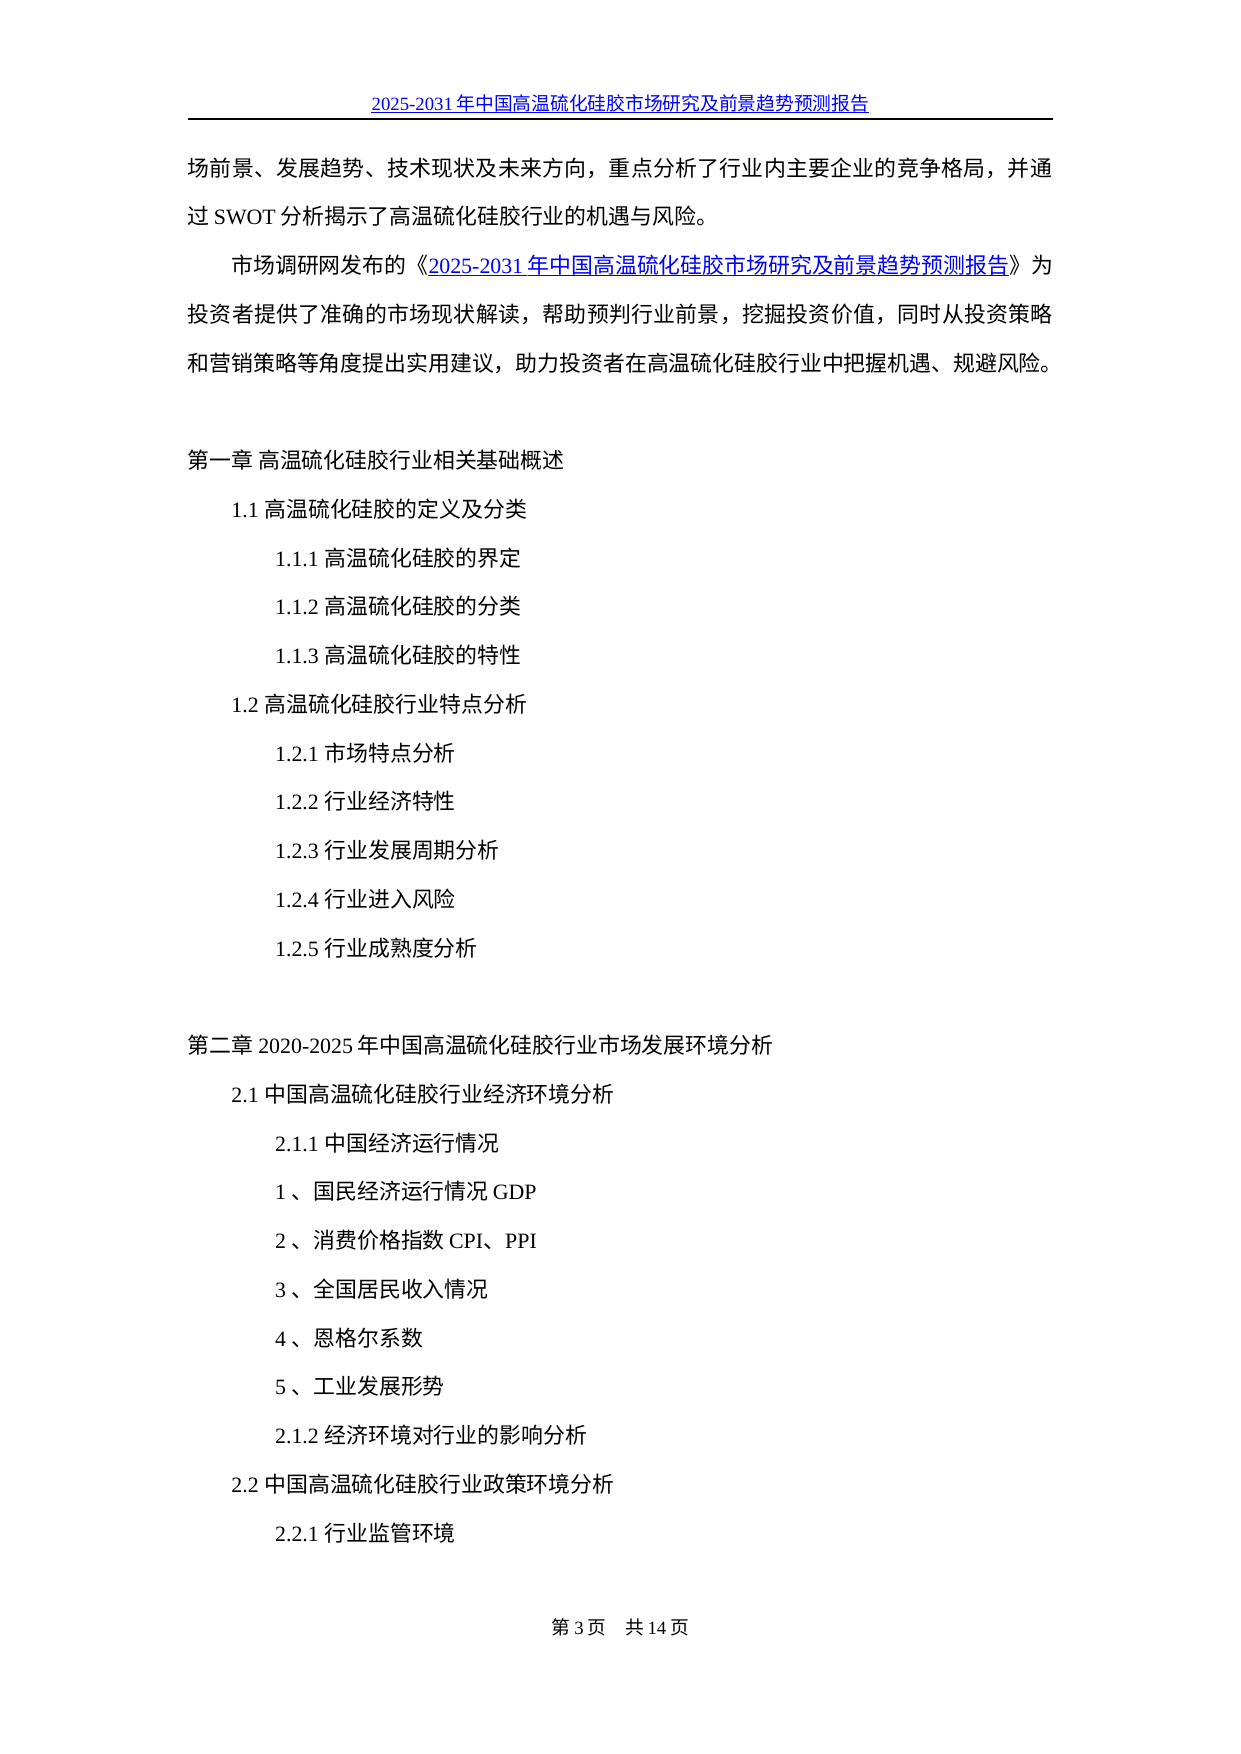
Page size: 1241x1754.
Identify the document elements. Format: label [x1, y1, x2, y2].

text [187, 150, 1053, 1548]
